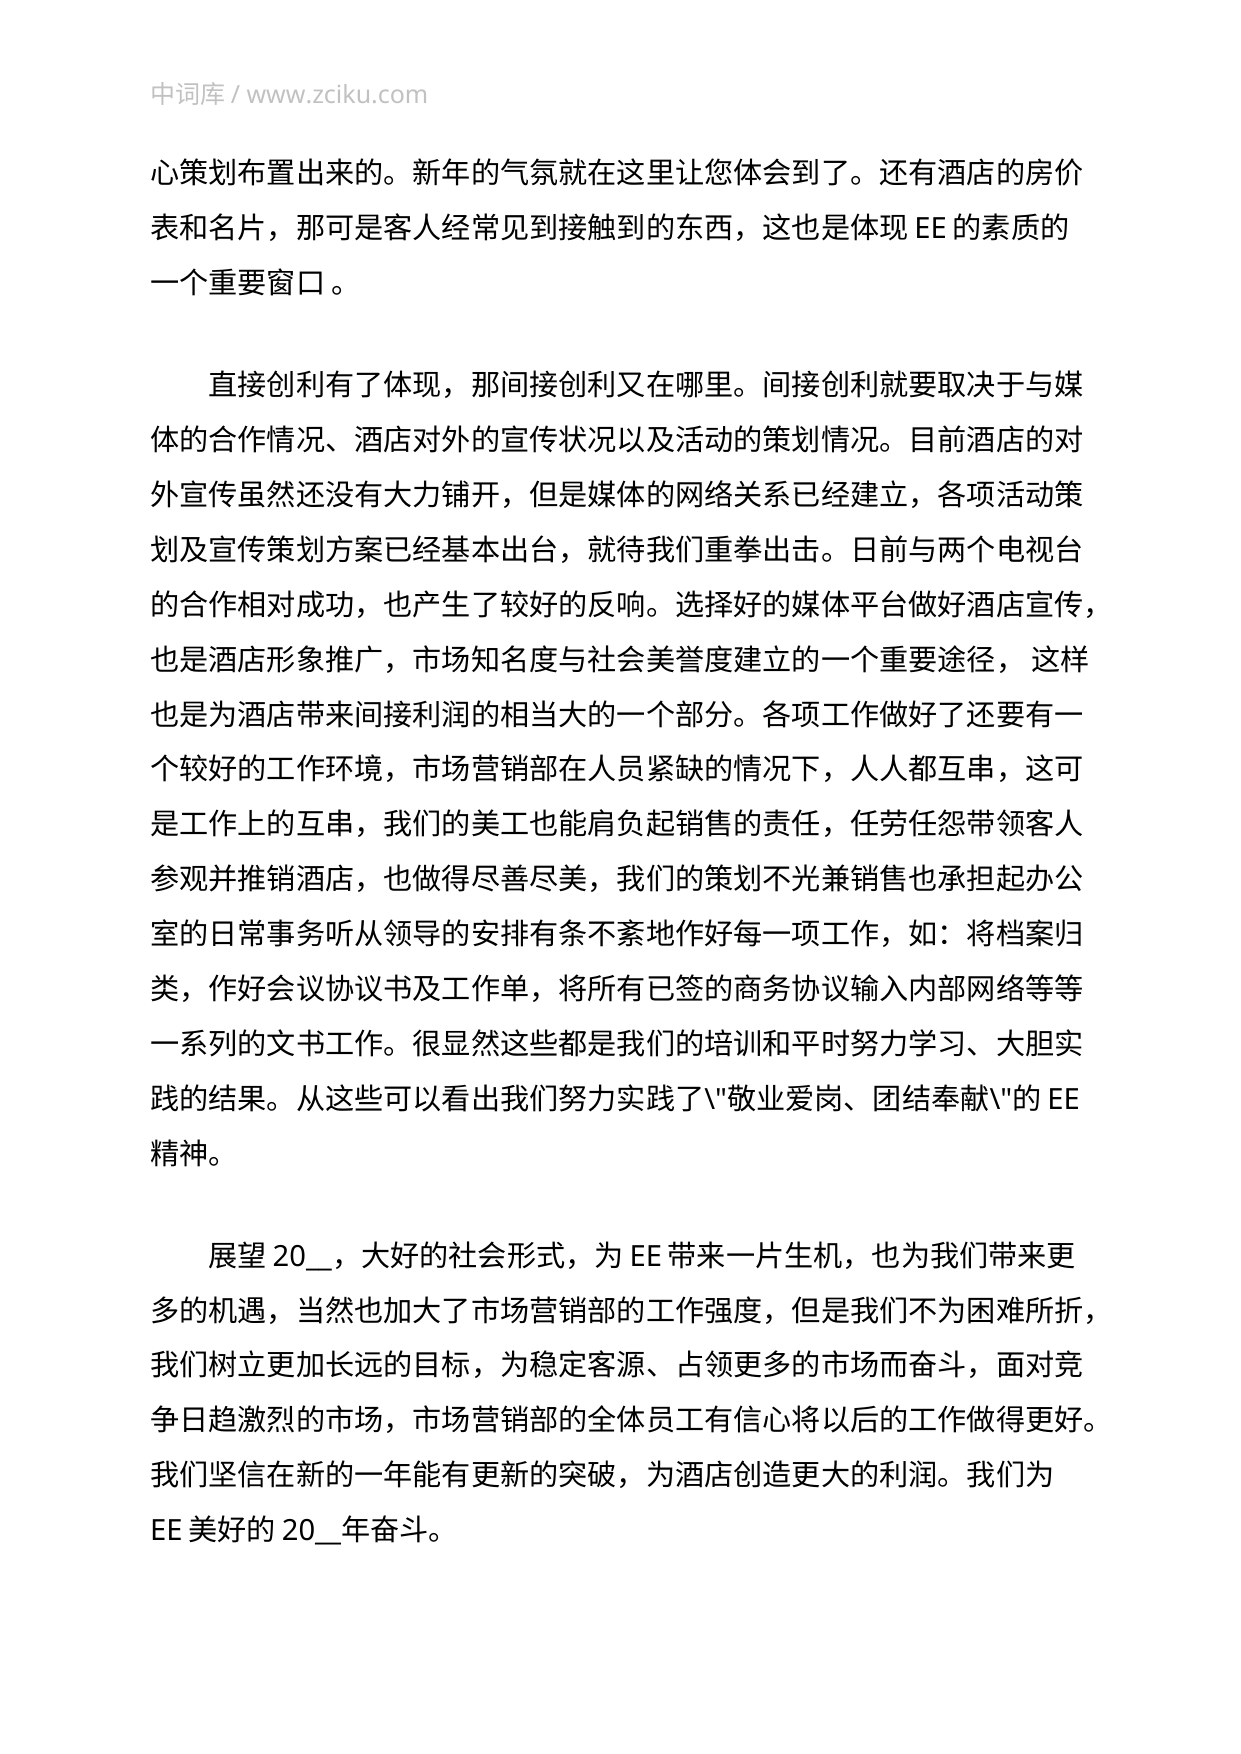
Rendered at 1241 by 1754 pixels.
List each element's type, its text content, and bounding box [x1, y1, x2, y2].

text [150, 150, 1090, 302]
text 直接创利有了体现，那间接创利又在哪里。间接创利就要取决于与媒体的合作情况、酒店对外的宣传状况以及活动的策划情况。目前酒店的对外宣传虽然还没有大力铺开，但是媒体的网络关系已经建立，各项活动策划及宣传策划方案已经基本出台，就待我们重拳出击。日前与两个电视台的合作相对成功，也产生了较好的反响。选择好的媒体平台做好酒店宣传，也是酒店形象推广，市场知名度与社会美誉度建立的一个重要途径， 这样也是为酒店带来间接利润的相当大的一个部分。各项工作做好了还要有一个较好的工作环境，市场营销部在人员紧缺的情况下，人人都互串，这可是工作上的互串，我们的美工也能肩负起销售的责任，任劳任怨带领客人参观并推销酒店，也做得尽善尽美，我们的策划不光兼销售也承担起办公室的日常事务听从领导的安排有条不紊地作好每一项工作，如：将档案归类，作好会议协议书及工作单，将所有已签的商务协议输入内部网络等等一系列的文书工作。很显然这些都是我们的培训和平时努力学习、大胆实践的结果。从这些可以看出我们努力实践了\"敬业爱岗、团结奉献\"的EE精神。 [150, 362, 1090, 1173]
text 展望20__，大好的社会形式，为EE带来一片生机，也为我们带来更多的机遇，当然也加大了市场营销部的工作强度，但是我们不为困难所折，我们树立更加长远的目标，为稳定客源、占领更多的市场而奋斗，面对竞争日趋激烈的市场，市场营销部的全体员工有信心将以后的工作做得更好。我们坚信在新的一年能有更新的突破，为酒店创造更大的利润。我们为EE美好的20__年奋斗。 [150, 1232, 1090, 1549]
